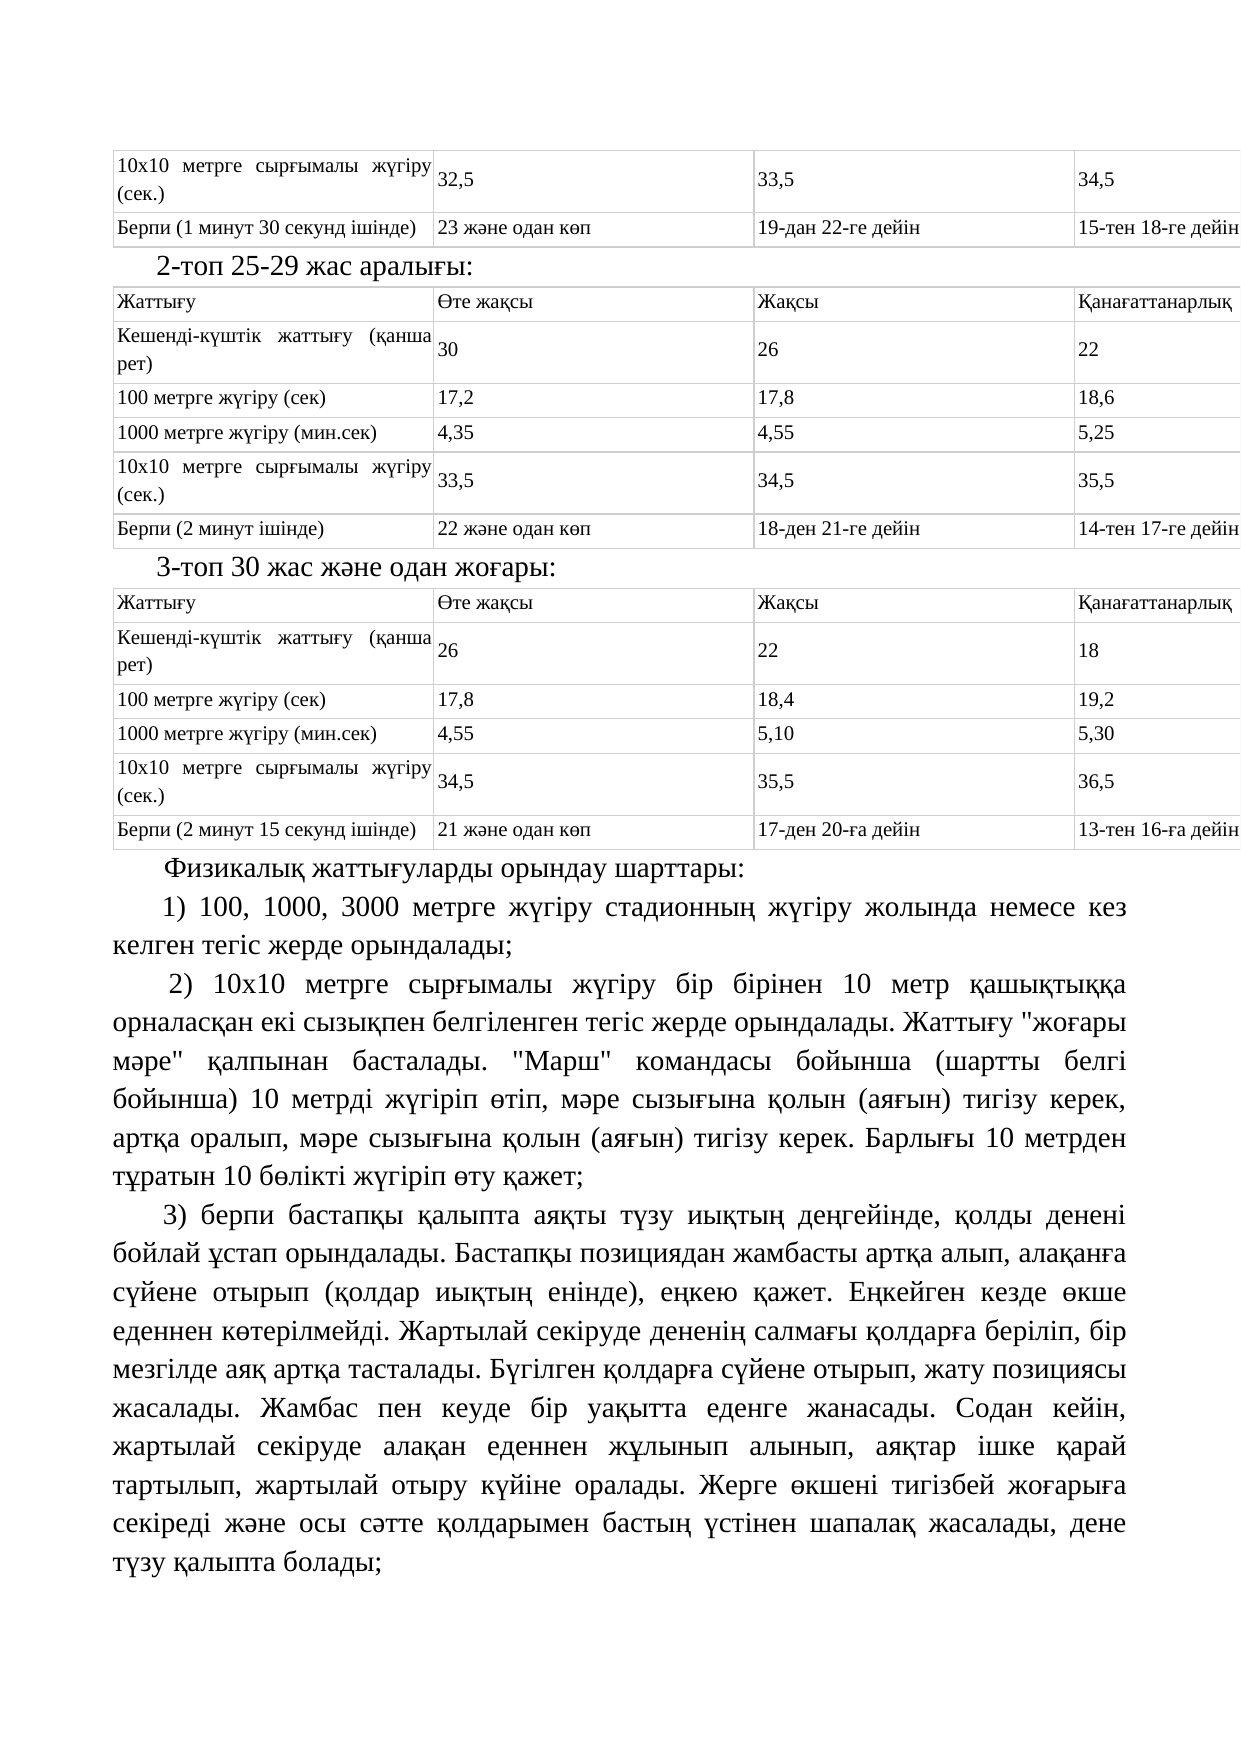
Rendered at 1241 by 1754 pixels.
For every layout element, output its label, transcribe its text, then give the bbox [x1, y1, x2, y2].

table_cell 35,5 [1075, 453, 1240, 513]
table_cell 15-тен 18-ге дейін [1075, 213, 1240, 246]
table_header Жақсы [755, 288, 1074, 321]
table_cell 35,5 [755, 754, 1074, 814]
table_cell 100 метрге жүгіру (сек) [114, 685, 433, 718]
text Физикалық жаттығуларды орындау шарттары: [112, 850, 1128, 884]
table_cell Кешенді-күштік жаттығу (қанша рет) [114, 322, 433, 382]
table_cell 18,6 [1075, 384, 1240, 417]
table_cell 5,10 [755, 719, 1074, 752]
table_header Өте жақсы [434, 288, 753, 321]
table_cell 10х10 метрге сырғымалы жүгіру (сек.) [114, 151, 433, 212]
table_cell 5,30 [1075, 719, 1240, 752]
table_cell 10х10 метрге сырғымалы жүгіру (сек.) [114, 754, 433, 814]
table_cell 18,4 [755, 685, 1074, 718]
text 1) 100, 1000, 3000 метрге жүгіру стадионның жүгіру жолында немесе кез келген тегіс жерде орындалады; [112, 889, 1128, 961]
table_cell 33,5 [755, 151, 1074, 212]
table_cell 14-тен 17-ге дейін [1075, 515, 1240, 548]
table_header Қанағаттанарлық [1075, 288, 1240, 321]
table_cell Берпи (2 минут ішінде) [114, 515, 433, 548]
table_cell Кешенді-күштік жаттығу (қанша рет) [114, 623, 433, 684]
table_cell 1000 метрге жүгіру (мин.сек) [114, 418, 433, 451]
table_cell 26 [434, 623, 753, 684]
table_cell 34,5 [434, 754, 753, 814]
table_cell Берпи (1 минут 30 секунд ішінде) [114, 213, 433, 246]
table_cell 13-тен 16-ға дейін [1075, 816, 1240, 849]
table_cell 32,5 [434, 151, 753, 212]
table_cell 26 [755, 322, 1074, 382]
table_cell 4,55 [434, 719, 753, 752]
table_header Жақсы [755, 589, 1074, 622]
table_cell 22 [755, 623, 1074, 684]
table_cell 22 және одан көп [434, 515, 753, 548]
text 2) 10х10 метрге сырғымалы жүгіру бір бірінен 10 метр қашықтыққа орналасқан екі сызықпен белгіленген тегіс жерде орындалады. Жаттығу "жоғары мәре" қалпынан басталады. "Марш" командасы бойынша (шартты белгі бойынша) 10 метрді жүгіріп өтіп, мәре сызығына қолын (аяғын) тигізу керек, артқа оралып, мәре сызығына қолын (аяғын) тигізу керек. Барлығы 10 метрден тұратын 10 бөлікті жүгіріп өту қажет; [112, 966, 1128, 1192]
table_cell 5,25 [1075, 418, 1240, 451]
table_cell 18-ден 21-ге дейін [755, 515, 1074, 548]
table_cell 10х10 метрге сырғымалы жүгіру (сек.) [114, 453, 433, 513]
table_cell 19,2 [1075, 685, 1240, 718]
table_cell 100 метрге жүгіру (сек) [114, 384, 433, 417]
table_cell 21 және одан көп [434, 816, 753, 849]
text 3) берпи бастапқы қалыпта аяқты түзу иықтың деңгейінде, қолды денені бойлай ұстап орындалады. Бастапқы позициядан жамбасты артқа алып, алақанға сүйене отырып (қолдар иықтың енінде), еңкею қажет. Еңкейген кезде өкше еденнен көтерілмейді. Жартылай секіруде дененің салмағы қолдарға беріліп, бір мезгілде аяқ артқа тасталады. Бүгілген қолдарға сүйене отырып, жату позициясы жасалады. Жамбас пен кеуде бір уақытта еденге жанасады. Содан кейін, жартылай секіруде алақан еденнен жұлынып алынып, аяқтар ішке қарай тартылып, жартылай отыру күйіне оралады. Жерге өкшені тигізбей жоғарыға секіреді және осы сәтте қолдарымен бастың үстінен шапалақ жасалады, дене түзу қалыпта болады; [112, 1197, 1128, 1577]
table_cell 36,5 [1075, 754, 1240, 814]
table_cell 34,5 [1075, 151, 1240, 212]
table_cell 33,5 [434, 453, 753, 513]
table_cell 30 [434, 322, 753, 382]
text 3-топ 30 жас және одан жоғары: [112, 549, 1128, 582]
table_cell 17,8 [755, 384, 1074, 417]
table_cell 1000 метрге жүгіру (мин.сек) [114, 719, 433, 752]
table_cell 34,5 [755, 453, 1074, 513]
table_cell 22 [1075, 322, 1240, 382]
text 2-топ 25-29 жас аралығы: [112, 248, 1128, 281]
table_header Жаттығу [114, 589, 433, 622]
table_cell 17,2 [434, 384, 753, 417]
table_cell 4,35 [434, 418, 753, 451]
table_cell 17-ден 20-ға дейін [755, 816, 1074, 849]
table_header Жаттығу [114, 288, 433, 321]
table_header Қанағаттанарлық [1075, 589, 1240, 622]
table_cell 19-дан 22-ге дейін [755, 213, 1074, 246]
table_cell Берпи (2 минут 15 секунд ішінде) [114, 816, 433, 849]
table_cell 18 [1075, 623, 1240, 684]
table_header Өте жақсы [434, 589, 753, 622]
table_cell 4,55 [755, 418, 1074, 451]
table_cell 17,8 [434, 685, 753, 718]
table_cell 23 және одан көп [434, 213, 753, 246]
